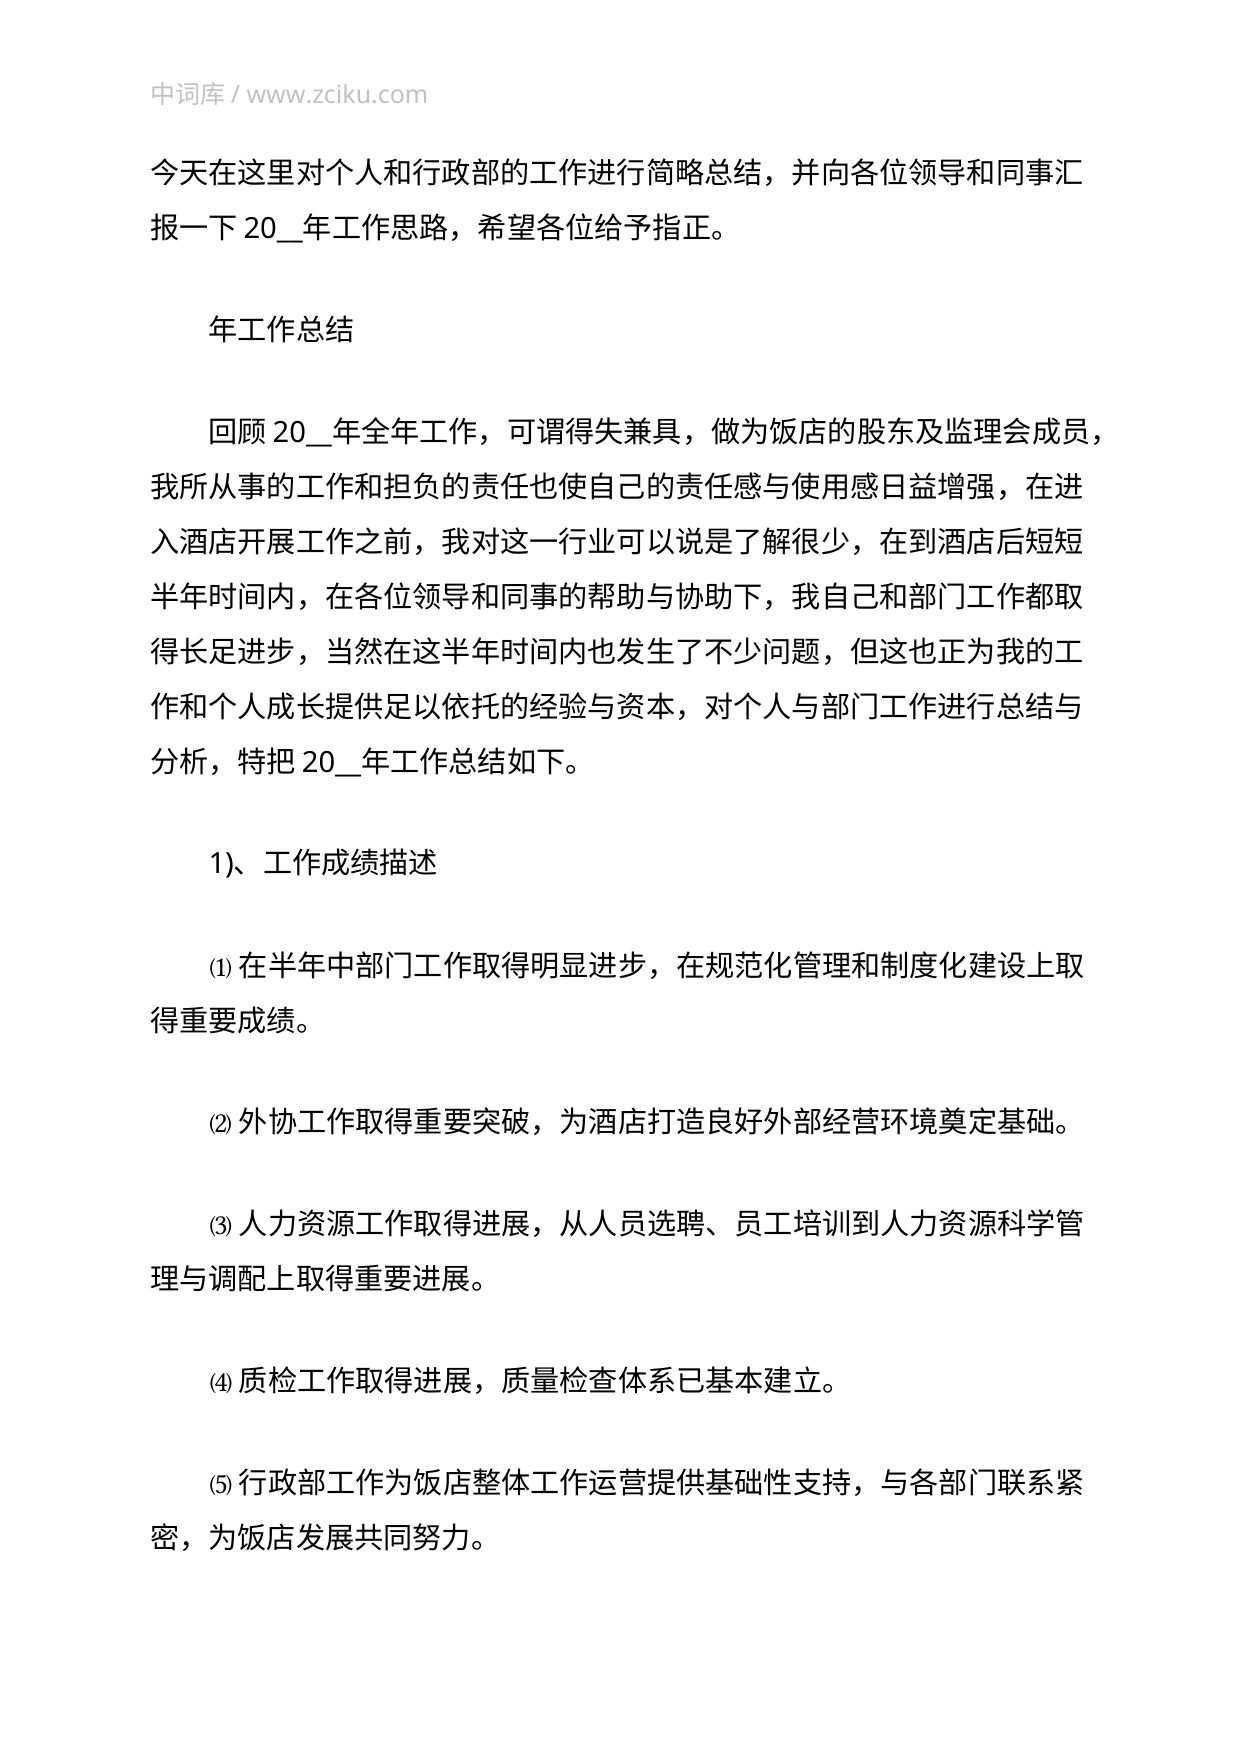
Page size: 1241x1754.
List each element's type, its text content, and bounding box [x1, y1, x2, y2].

text ⑸行政部工作为饭店整体工作运营提供基础性支持，与各部门联系紧密，为饭店发展共同努力。 [150, 1459, 1090, 1557]
text 回顾20__年全年工作，可谓得失兼具，做为饭店的股东及监理会成员，我所从事的工作和担负的责任也使自己的责任感与使用感日益增强，在进入酒店开展工作之前，我对这一行业可以说是了解很少，在到酒店后短短半年时间内，在各位领导和同事的帮助与协助下，我自己和部门工作都取得长足进步，当然在这半年时间内也发生了不少问题，但这也正为我的工作和个人成长提供足以依托的经验与资本，对个人与部门工作进行总结与分析，特把20__年工作总结如下。 [150, 409, 1090, 781]
text 年工作总结 [150, 307, 1090, 349]
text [150, 150, 1090, 247]
text ⑶人力资源工作取得进展，从人员选聘、员工培训到人力资源科学管理与调配上取得重要进展。 [150, 1201, 1090, 1298]
text 1)、工作成绩描述 [150, 840, 1090, 882]
text ⑴在半年中部门工作取得明显进步，在规范化管理和制度化建设上取得重要成绩。 [150, 942, 1090, 1039]
text ⑷质检工作取得进展，质量检查体系已基本建立。 [150, 1358, 1090, 1400]
text ⑵外协工作取得重要突破，为酒店打造良好外部经营环境奠定基础。 [150, 1099, 1090, 1141]
